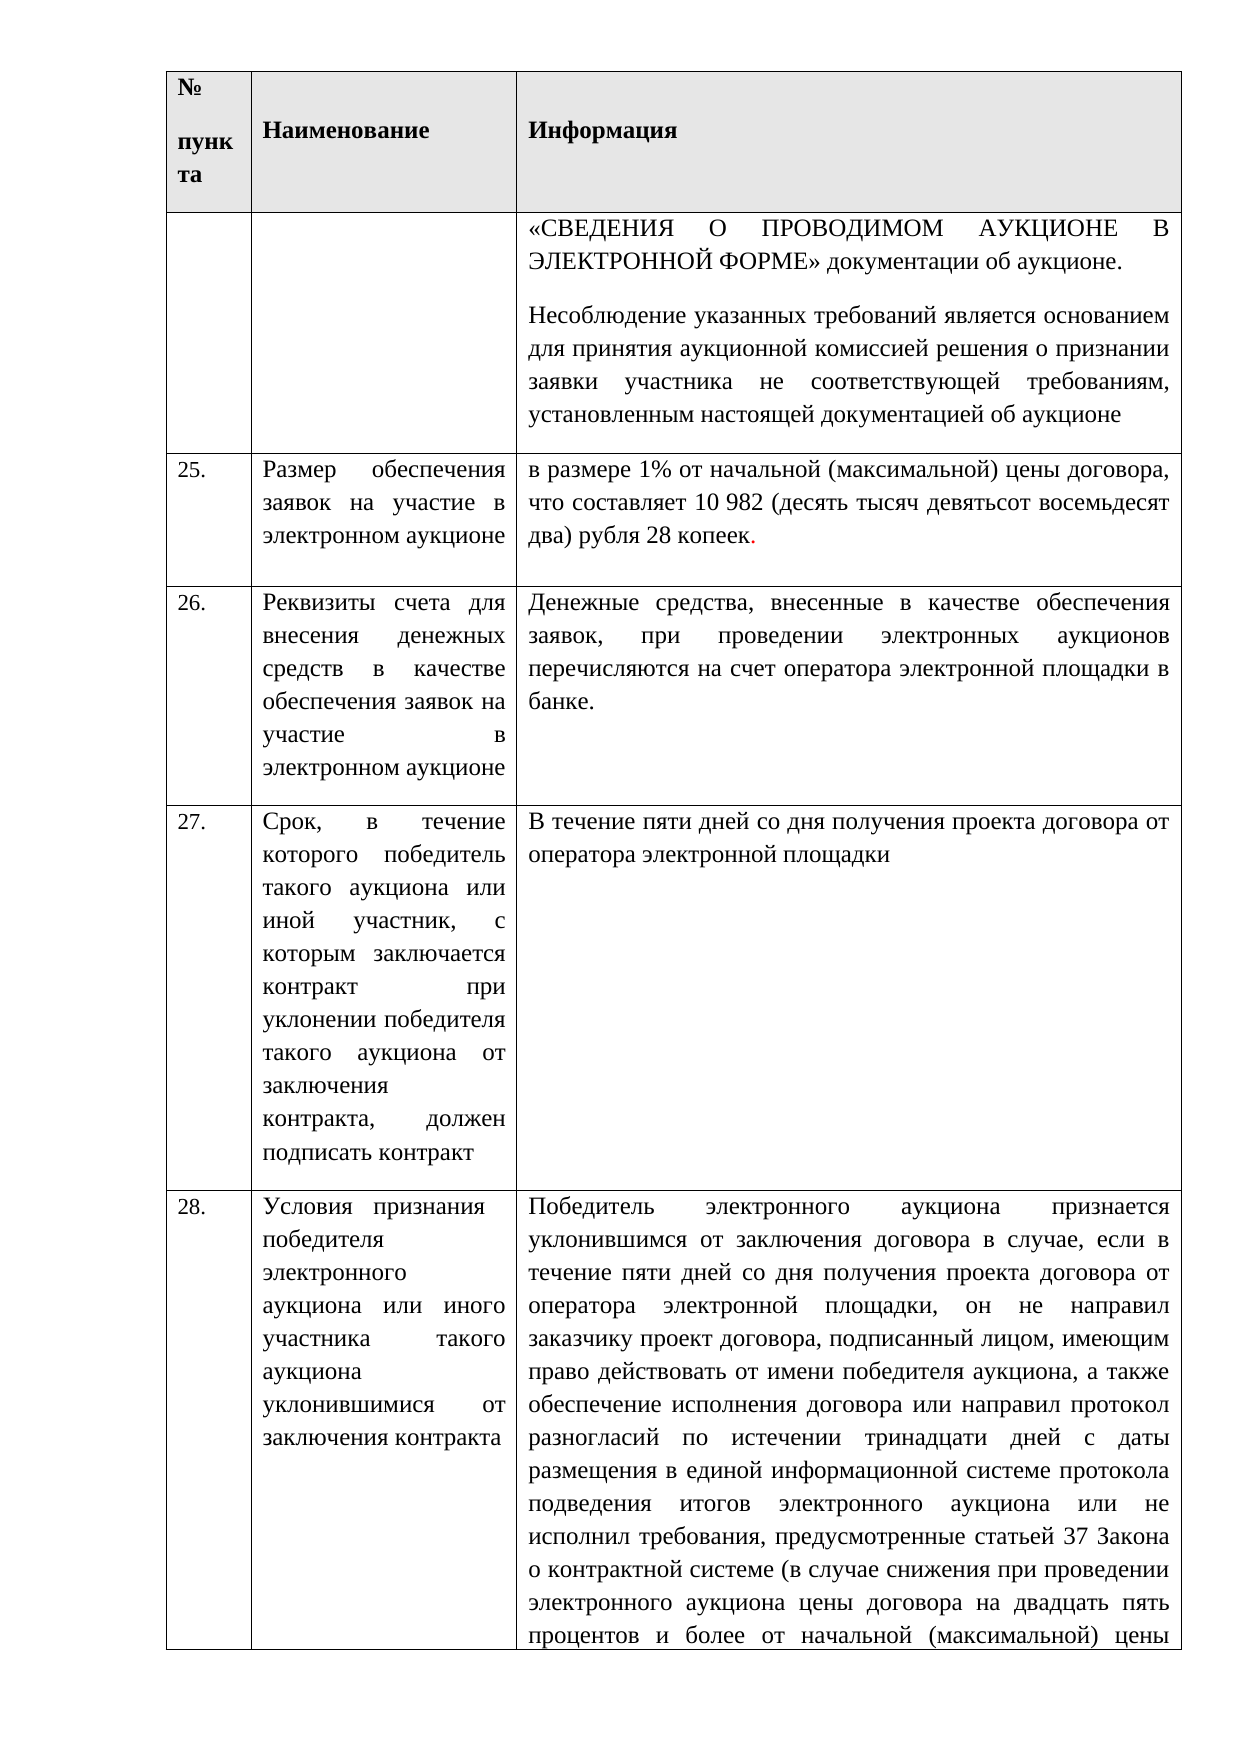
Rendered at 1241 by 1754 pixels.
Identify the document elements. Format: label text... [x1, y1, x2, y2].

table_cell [517, 213, 1181, 453]
table_cell Размер обеспечения заявок на участие в электронном аукционе [252, 454, 516, 586]
table_cell Срок, в течение которого победитель такого аукциона или иной участник, с которым заключается контракт при уклонении победителя такого аукциона от заключения контракта, должен подписать контракт [252, 806, 516, 1190]
table_cell [167, 587, 251, 805]
table_cell Денежные средства, внесенные в качестве обеспечения заявок, при проведении электронных аукционов перечисляются на счет оператора электронной площадки в банке. [517, 587, 1181, 805]
table_cell [167, 806, 251, 1190]
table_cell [252, 1191, 516, 1649]
table_cell в размере 1% от начальной (максимальной) цены договора, что составляет 10 982 (десять тысяч девятьсот восемьдесят два) рубля 28 копеек. [517, 454, 1181, 586]
table_cell В течение пяти дней со дня получения проекта договора от оператора электронной площадки [517, 806, 1181, 1190]
table_cell [167, 1191, 251, 1649]
table_header № пункта [167, 72, 251, 212]
table_cell [167, 213, 251, 453]
table_cell Реквизиты счета для внесения денежных средств в качестве обеспечения заявок на участие в электронном аукционе [252, 587, 516, 805]
table_cell [167, 454, 251, 586]
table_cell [252, 213, 516, 453]
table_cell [517, 1191, 1181, 1649]
table_header Информация [517, 72, 1181, 212]
table_header Наименование [252, 72, 516, 212]
